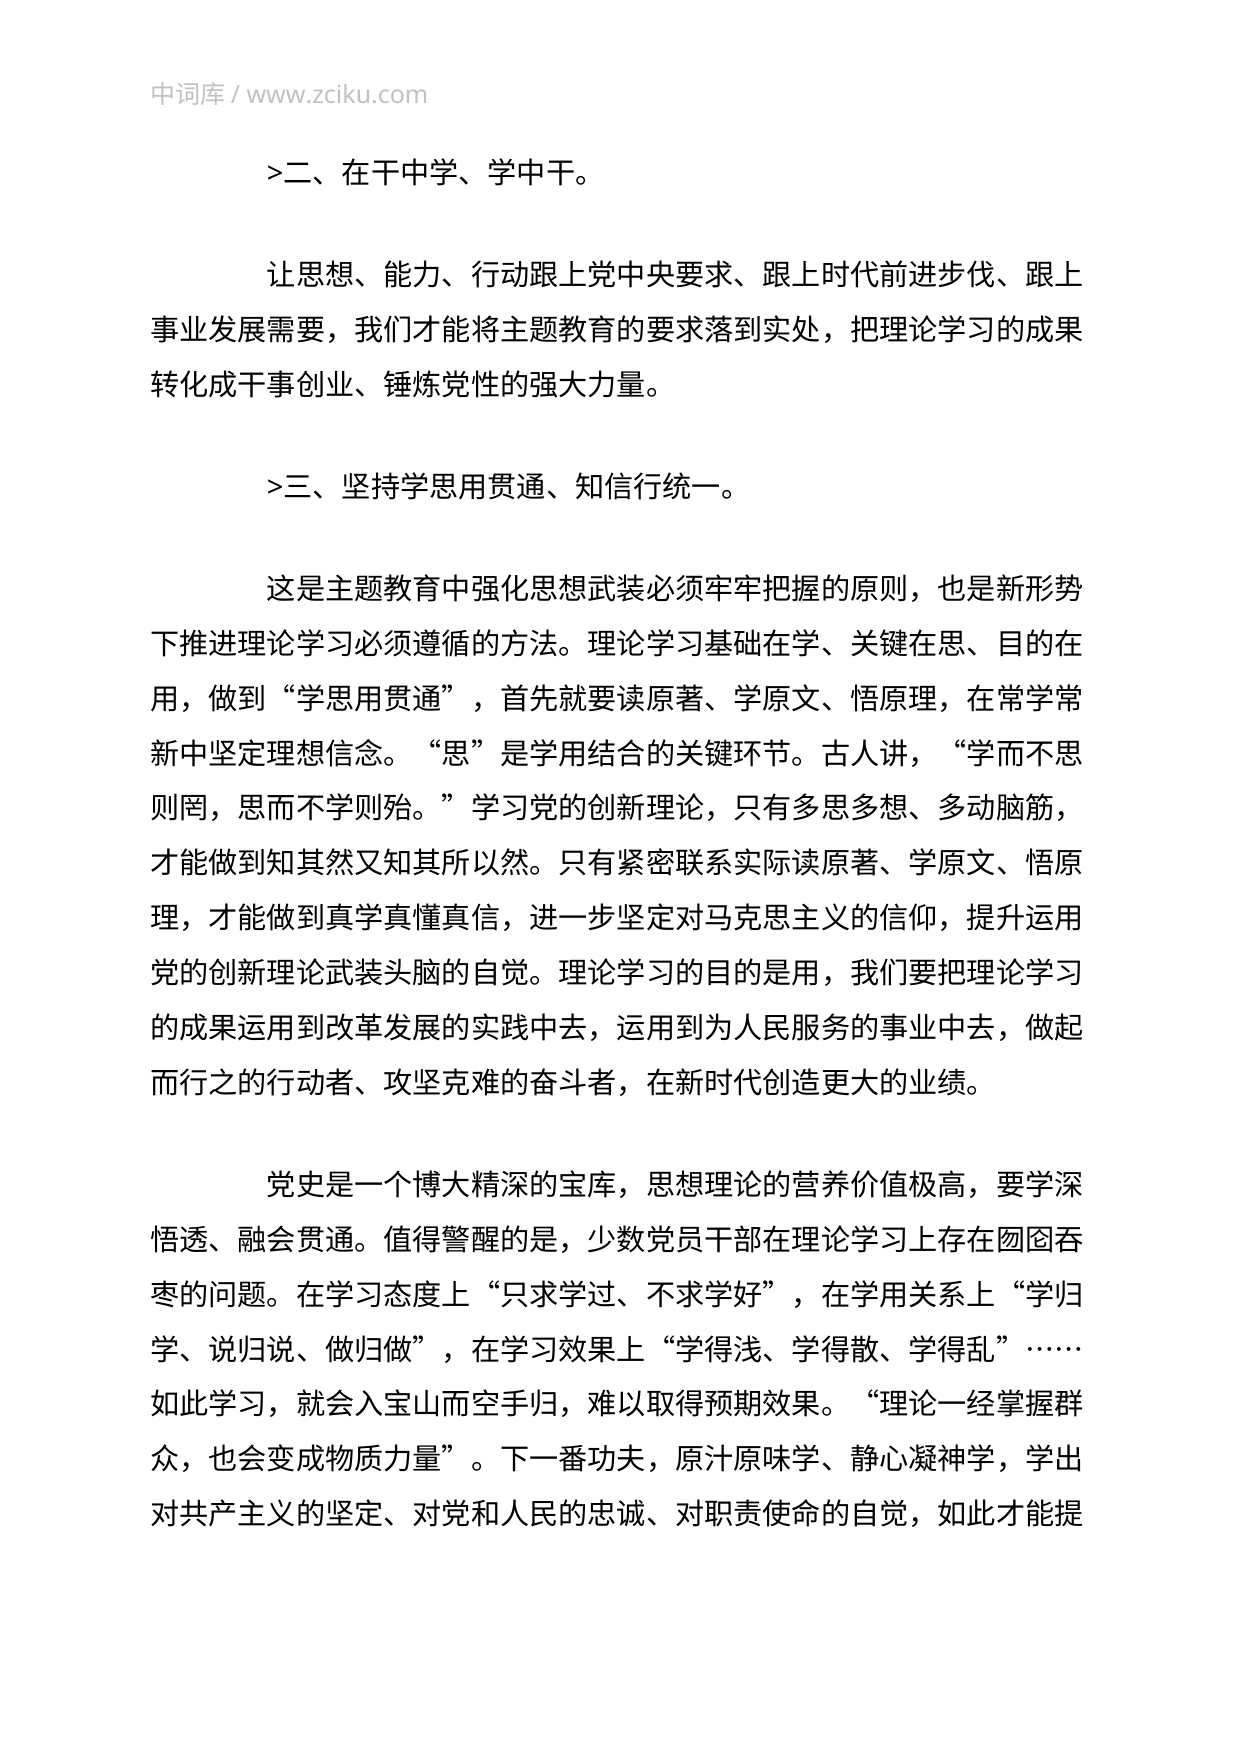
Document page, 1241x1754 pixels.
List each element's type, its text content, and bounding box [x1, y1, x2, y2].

text 让思想、能力、行动跟上党中央要求、跟上时代前进步伐、跟上事业发展需要，我们才能将主题教育的要求落到实处，把理论学习的成果转化成干事创业、锤炼党性的强大力量。 [150, 252, 1090, 404]
text 这是主题教育中强化思想武装必须牢牢把握的原则，也是新形势下推进理论学习必须遵循的方法。理论学习基础在学、关键在思、目的在用，做到“学思用贯通”，首先就要读原著、学原文、悟原理，在常学常新中坚定理想信念。“思”是学用结合的关键环节。古人讲，“学而不思则罔，思而不学则殆。”学习党的创新理论，只有多思多想、多动脑筋，才能做到知其然又知其所以然。只有紧密联系实际读原著、学原文、悟原理，才能做到真学真懂真信，进一步坚定对马克思主义的信仰，提升运用党的创新理论武装头脑的自觉。理论学习的目的是用，我们要把理论学习的成果运用到改革发展的实践中去，运用到为人民服务的事业中去，做起而行之的行动者、攻坚克难的奋斗者，在新时代创造更大的业绩。 [150, 566, 1090, 1102]
text >三、坚持学思用贯通、知信行统一。 [150, 463, 1090, 506]
text >二、在干中学、学中干。 [150, 150, 1090, 192]
text 党史是一个博大精深的宝库，思想理论的营养价值极高，要学深悟透、融会贯通。值得警醒的是，少数党员干部在理论学习上存在囫囵吞枣的问题。在学习态度上“只求学过、不求学好”，在学用关系上“学归学、说归说、做归做”，在学习效果上“学得浅、学得散、学得乱”……如此学习，就会入宝山而空手归，难以取得预期效果。“理论一经掌握群众，也会变成物质力量”。下一番功夫，原汁原味学、静心凝神学，学出对共产主义的坚定、对党和人民的忠诚、对职责使命的自觉，如此才能提 [150, 1161, 1090, 1533]
